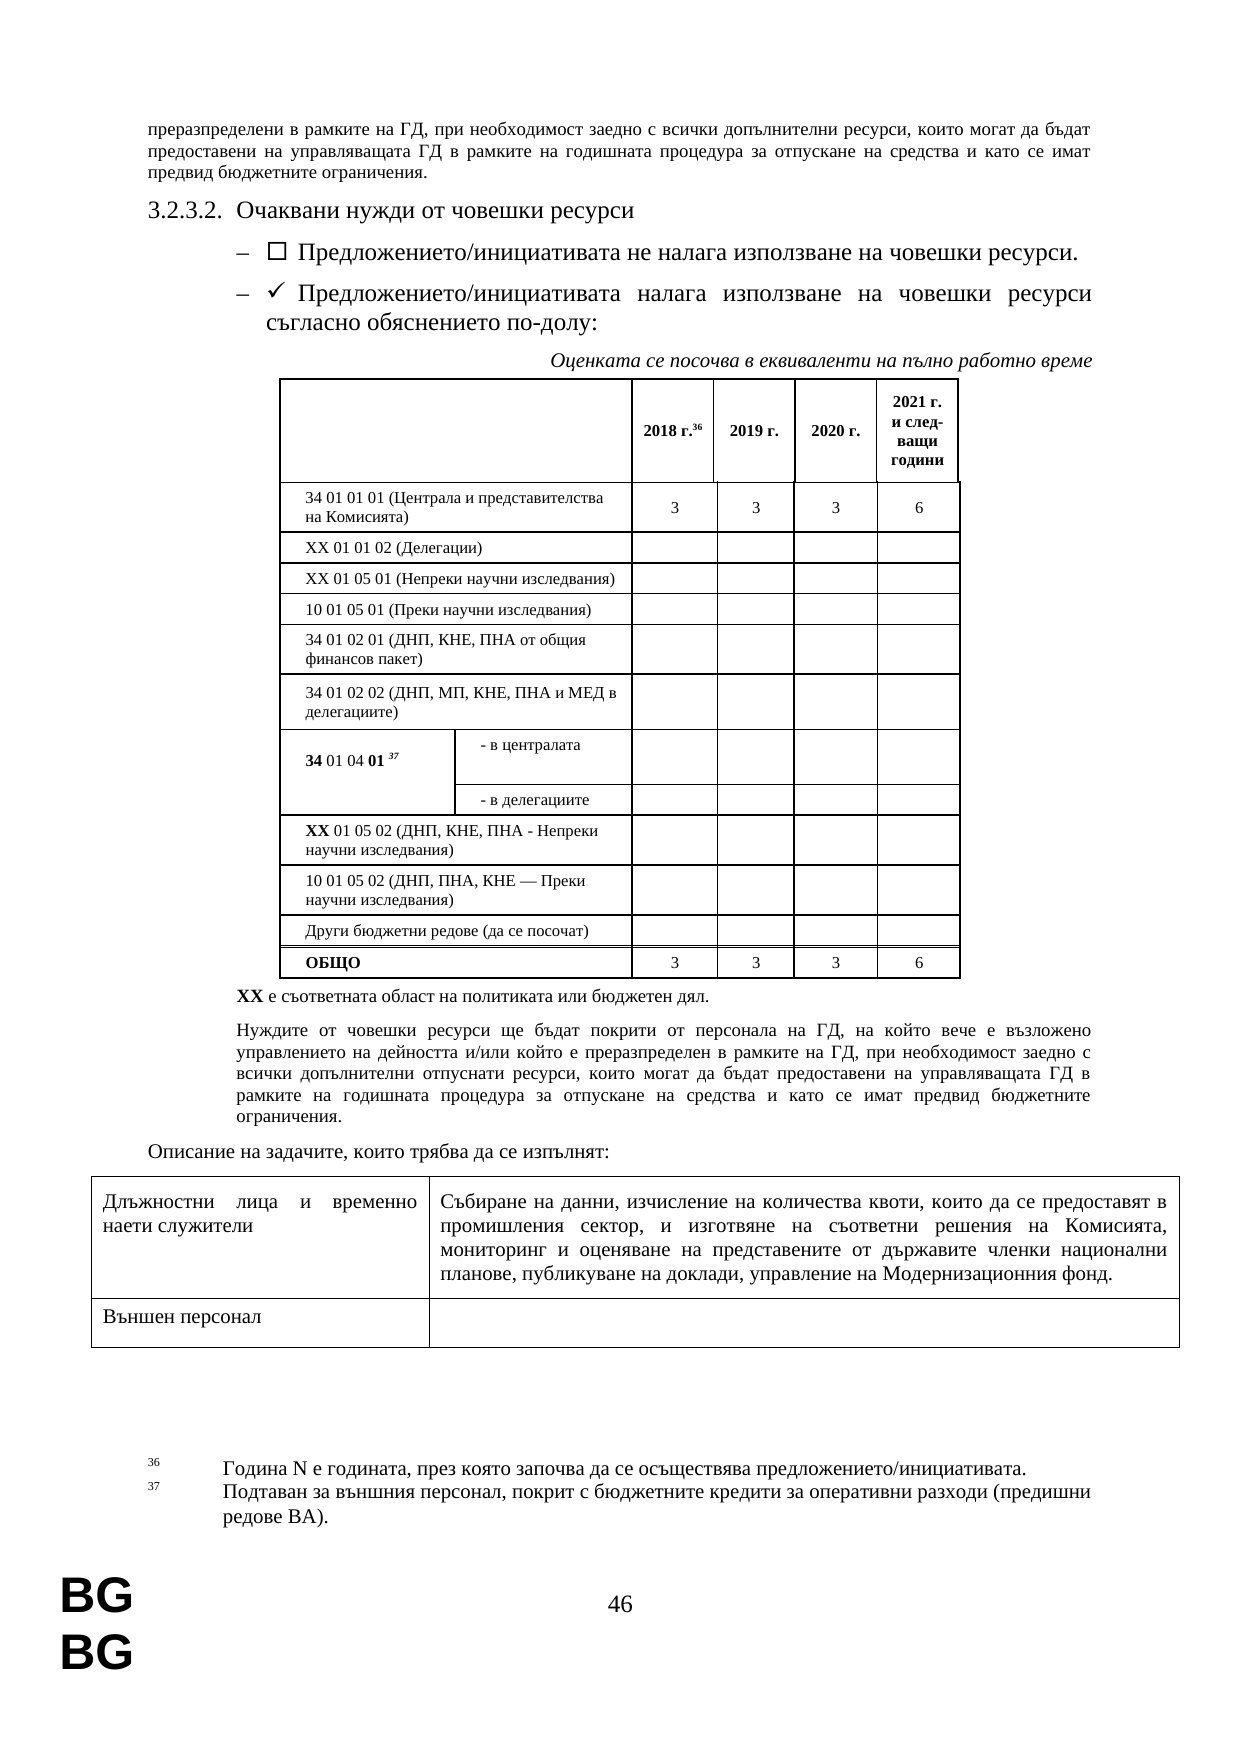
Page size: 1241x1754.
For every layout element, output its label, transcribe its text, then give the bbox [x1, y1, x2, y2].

table_cell [718, 730, 793, 783]
table_cell 34 01 02 01 (ДНП, КНЕ, ПНА от общия финансов пакет) [281, 625, 631, 673]
table_cell ОБЩО [281, 948, 631, 977]
table_cell [633, 785, 717, 814]
table_cell [633, 675, 717, 729]
table_cell [795, 625, 877, 673]
table_cell Външен персонал [92, 1299, 429, 1347]
table_header 2019 г. [714, 380, 794, 481]
text Оценката се посочва в еквиваленти на пълно работно време [148, 348, 1092, 372]
table_cell 10 01 05 02 (ДНП, ПНА, КНЕ — Преки научни изследвания) [281, 866, 631, 914]
table_header [281, 380, 631, 481]
table_cell [878, 785, 959, 814]
text XX е съответната област на политиката или бюджетен дял. [236, 985, 1092, 1006]
table_cell [795, 916, 877, 945]
table_cell 3 [795, 483, 877, 531]
table_cell [795, 816, 877, 864]
table_cell 34 01 04 01 [281, 730, 454, 814]
table_cell [718, 675, 793, 729]
table_cell 10 01 05 01 (Преки научни изследвания) [281, 594, 631, 623]
table_cell [718, 785, 793, 814]
table_cell 3 [633, 948, 717, 977]
table_cell [878, 675, 959, 729]
table_cell 34 01 02 02 (ДНП, МП, КНЕ, ПНА и МЕД в делегациите) [281, 675, 631, 729]
table_cell [878, 730, 959, 783]
table_cell [878, 625, 959, 673]
table_cell [795, 594, 877, 623]
table_cell [718, 533, 793, 562]
table_cell [795, 564, 877, 593]
text Нуждите от човешки ресурси ще бъдат покрити от персонала на ГД, на който вече е възложено управлението на дейността и/или който е преразпределен в рамките на ГД, при необходимост заедно с всички допълнителни отпуснати ресурси, които могат да бъдат предоставени на управляващата ГД в рамките на годишната процедура за отпускане на средства и като се имат предвид бюджетните ограничения. [236, 1019, 1092, 1127]
table_cell XX 01 05 01 (Непреки научни изследвания) [281, 564, 631, 593]
table_cell - в централата [456, 730, 631, 783]
table_cell [878, 594, 959, 623]
table_cell 3 [718, 948, 793, 977]
table_cell Други бюджетни редове (да се посочат) [281, 916, 631, 945]
table_cell [718, 816, 793, 864]
table_cell [718, 916, 793, 945]
table_cell XX 01 05 02 (ДНП, КНЕ, ПНА - Непреки научни изследвания) [281, 816, 631, 864]
table_header 2018 г. [633, 380, 713, 481]
table_header 2020 г. [796, 380, 876, 481]
table_cell [795, 675, 877, 729]
table_cell [795, 730, 877, 783]
table_cell [878, 533, 959, 562]
table_cell 6 [878, 948, 959, 977]
table_cell 34 01 01 01 (Централа и представителства на Комисията) [281, 483, 631, 531]
table_header Длъжностни лица и временно наети служители [92, 1177, 429, 1298]
table_cell 3 [633, 483, 717, 531]
table_header 2021 г. и след-ващи години [877, 380, 957, 481]
table_cell 3 [795, 948, 877, 977]
table_cell [633, 533, 717, 562]
table_cell [633, 916, 717, 945]
table_cell [878, 816, 959, 864]
table_cell [718, 594, 793, 623]
text Описание на задачите, които трябва да се изпълнят: [148, 1139, 1092, 1163]
table_cell [633, 594, 717, 623]
table_cell [795, 866, 877, 914]
table_cell [633, 625, 717, 673]
table_cell [718, 564, 793, 593]
table_cell 6 [878, 483, 959, 531]
table_cell [718, 866, 793, 914]
table_cell [430, 1299, 1179, 1347]
list Предложението/инициативата налага използване на човешки ресурси съгласно обяснението по-долу: [236, 278, 1092, 335]
table_cell [633, 730, 717, 783]
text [148, 118, 1092, 183]
table_cell [633, 564, 717, 593]
table_cell [878, 564, 959, 593]
subtitle Очаквани нужди от човешки ресурси [148, 195, 1092, 224]
table_cell [633, 816, 717, 864]
table_cell [718, 625, 793, 673]
table_header Събиране на данни, изчисление на количества квоти, които да се предоставят в промишления сектор, и изготвяне на съответни решения на Комисията, мониторинг и оценяване на представените от държавите членки национални планове, публикуване на доклади, управление на Модернизационния фонд. [430, 1177, 1179, 1298]
table_cell [878, 916, 959, 945]
table_cell [795, 533, 877, 562]
table_cell [878, 866, 959, 914]
table_cell XX 01 01 02 (Делегации) [281, 533, 631, 562]
table_cell 3 [718, 483, 793, 531]
table_cell [633, 866, 717, 914]
table_cell [795, 785, 877, 814]
list Предложението/инициативата не налага използване на човешки ресурси. [236, 237, 1092, 265]
table_cell - в делегациите [456, 785, 631, 814]
